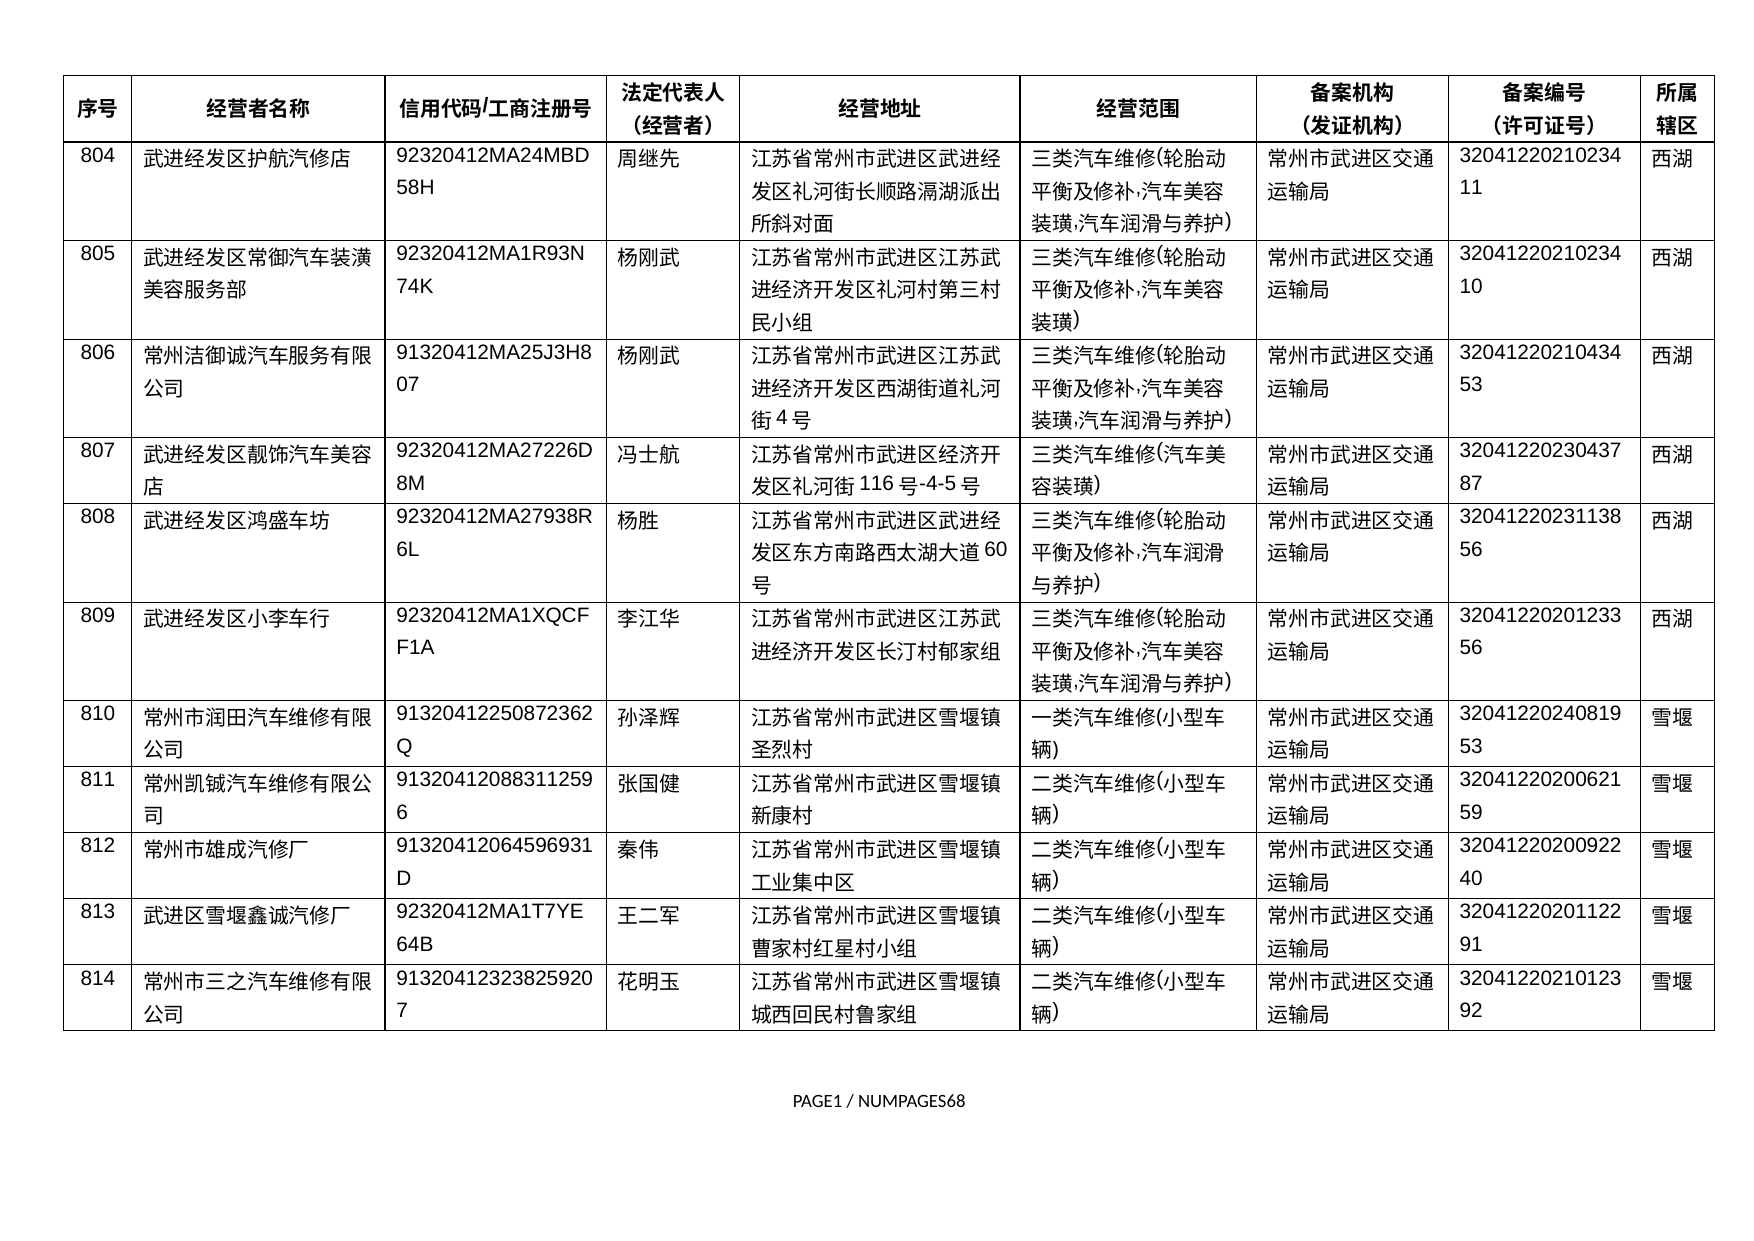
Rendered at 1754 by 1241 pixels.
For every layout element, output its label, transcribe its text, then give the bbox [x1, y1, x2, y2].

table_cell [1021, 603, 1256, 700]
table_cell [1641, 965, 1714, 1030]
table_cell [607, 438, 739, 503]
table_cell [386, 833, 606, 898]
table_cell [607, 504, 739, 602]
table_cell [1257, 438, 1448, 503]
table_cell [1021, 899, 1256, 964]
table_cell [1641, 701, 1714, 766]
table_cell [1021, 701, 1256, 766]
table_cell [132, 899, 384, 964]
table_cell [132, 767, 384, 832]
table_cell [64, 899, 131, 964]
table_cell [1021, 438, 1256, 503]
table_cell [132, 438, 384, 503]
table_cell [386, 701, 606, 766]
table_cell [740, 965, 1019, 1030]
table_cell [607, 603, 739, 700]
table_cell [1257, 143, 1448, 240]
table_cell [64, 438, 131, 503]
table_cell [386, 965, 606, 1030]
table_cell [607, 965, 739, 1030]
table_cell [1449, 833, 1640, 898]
table_header 备案编号 （许可证号） [1449, 76, 1640, 141]
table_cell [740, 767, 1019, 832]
table_header 法定代表人（经营者） [607, 76, 739, 141]
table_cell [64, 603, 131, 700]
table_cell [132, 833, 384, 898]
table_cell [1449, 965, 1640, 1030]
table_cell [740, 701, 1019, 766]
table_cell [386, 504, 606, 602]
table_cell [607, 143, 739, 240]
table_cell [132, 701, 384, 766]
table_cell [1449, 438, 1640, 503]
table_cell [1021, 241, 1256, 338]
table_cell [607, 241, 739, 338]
table_header 经营范围 [1021, 76, 1256, 141]
table_header 序号 [64, 76, 131, 141]
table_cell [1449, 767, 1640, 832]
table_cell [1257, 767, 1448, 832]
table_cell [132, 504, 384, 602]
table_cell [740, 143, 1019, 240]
table_header 经营者名称 [132, 76, 384, 141]
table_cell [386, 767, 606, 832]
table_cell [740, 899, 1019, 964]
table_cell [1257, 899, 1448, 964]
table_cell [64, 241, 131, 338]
table_header 备案机构 （发证机构） [1257, 76, 1448, 141]
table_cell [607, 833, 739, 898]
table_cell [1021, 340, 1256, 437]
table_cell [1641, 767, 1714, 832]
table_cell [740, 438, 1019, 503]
table_header 所属辖区 [1641, 76, 1714, 141]
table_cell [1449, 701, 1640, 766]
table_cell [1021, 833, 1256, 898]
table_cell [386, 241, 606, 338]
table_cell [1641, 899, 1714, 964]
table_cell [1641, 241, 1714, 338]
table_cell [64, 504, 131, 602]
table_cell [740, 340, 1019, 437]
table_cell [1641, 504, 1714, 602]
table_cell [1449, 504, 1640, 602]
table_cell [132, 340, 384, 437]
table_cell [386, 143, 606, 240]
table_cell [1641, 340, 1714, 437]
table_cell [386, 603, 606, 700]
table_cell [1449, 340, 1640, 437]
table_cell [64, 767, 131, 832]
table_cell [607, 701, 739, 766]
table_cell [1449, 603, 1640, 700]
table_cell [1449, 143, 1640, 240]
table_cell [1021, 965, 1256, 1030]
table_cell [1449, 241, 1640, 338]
table_header 经营地址 [740, 76, 1019, 141]
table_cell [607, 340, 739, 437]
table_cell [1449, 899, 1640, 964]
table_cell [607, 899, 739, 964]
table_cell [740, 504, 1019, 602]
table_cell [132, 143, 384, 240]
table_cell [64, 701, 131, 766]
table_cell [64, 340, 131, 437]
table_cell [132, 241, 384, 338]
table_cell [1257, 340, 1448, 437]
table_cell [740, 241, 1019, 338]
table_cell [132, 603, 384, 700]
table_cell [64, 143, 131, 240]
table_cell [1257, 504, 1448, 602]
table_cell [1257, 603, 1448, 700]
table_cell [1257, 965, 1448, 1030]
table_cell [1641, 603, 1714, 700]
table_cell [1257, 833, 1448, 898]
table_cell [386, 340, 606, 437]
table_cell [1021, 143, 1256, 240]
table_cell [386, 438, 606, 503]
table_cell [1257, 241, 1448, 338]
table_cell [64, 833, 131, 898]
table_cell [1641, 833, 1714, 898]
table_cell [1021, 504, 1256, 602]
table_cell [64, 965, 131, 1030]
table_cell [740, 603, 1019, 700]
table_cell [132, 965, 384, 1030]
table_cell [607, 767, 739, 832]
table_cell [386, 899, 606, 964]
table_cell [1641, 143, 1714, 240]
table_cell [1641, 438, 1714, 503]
table_header 信用代码/工商注册号 [386, 76, 606, 141]
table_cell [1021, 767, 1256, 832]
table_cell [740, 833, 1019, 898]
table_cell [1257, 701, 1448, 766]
